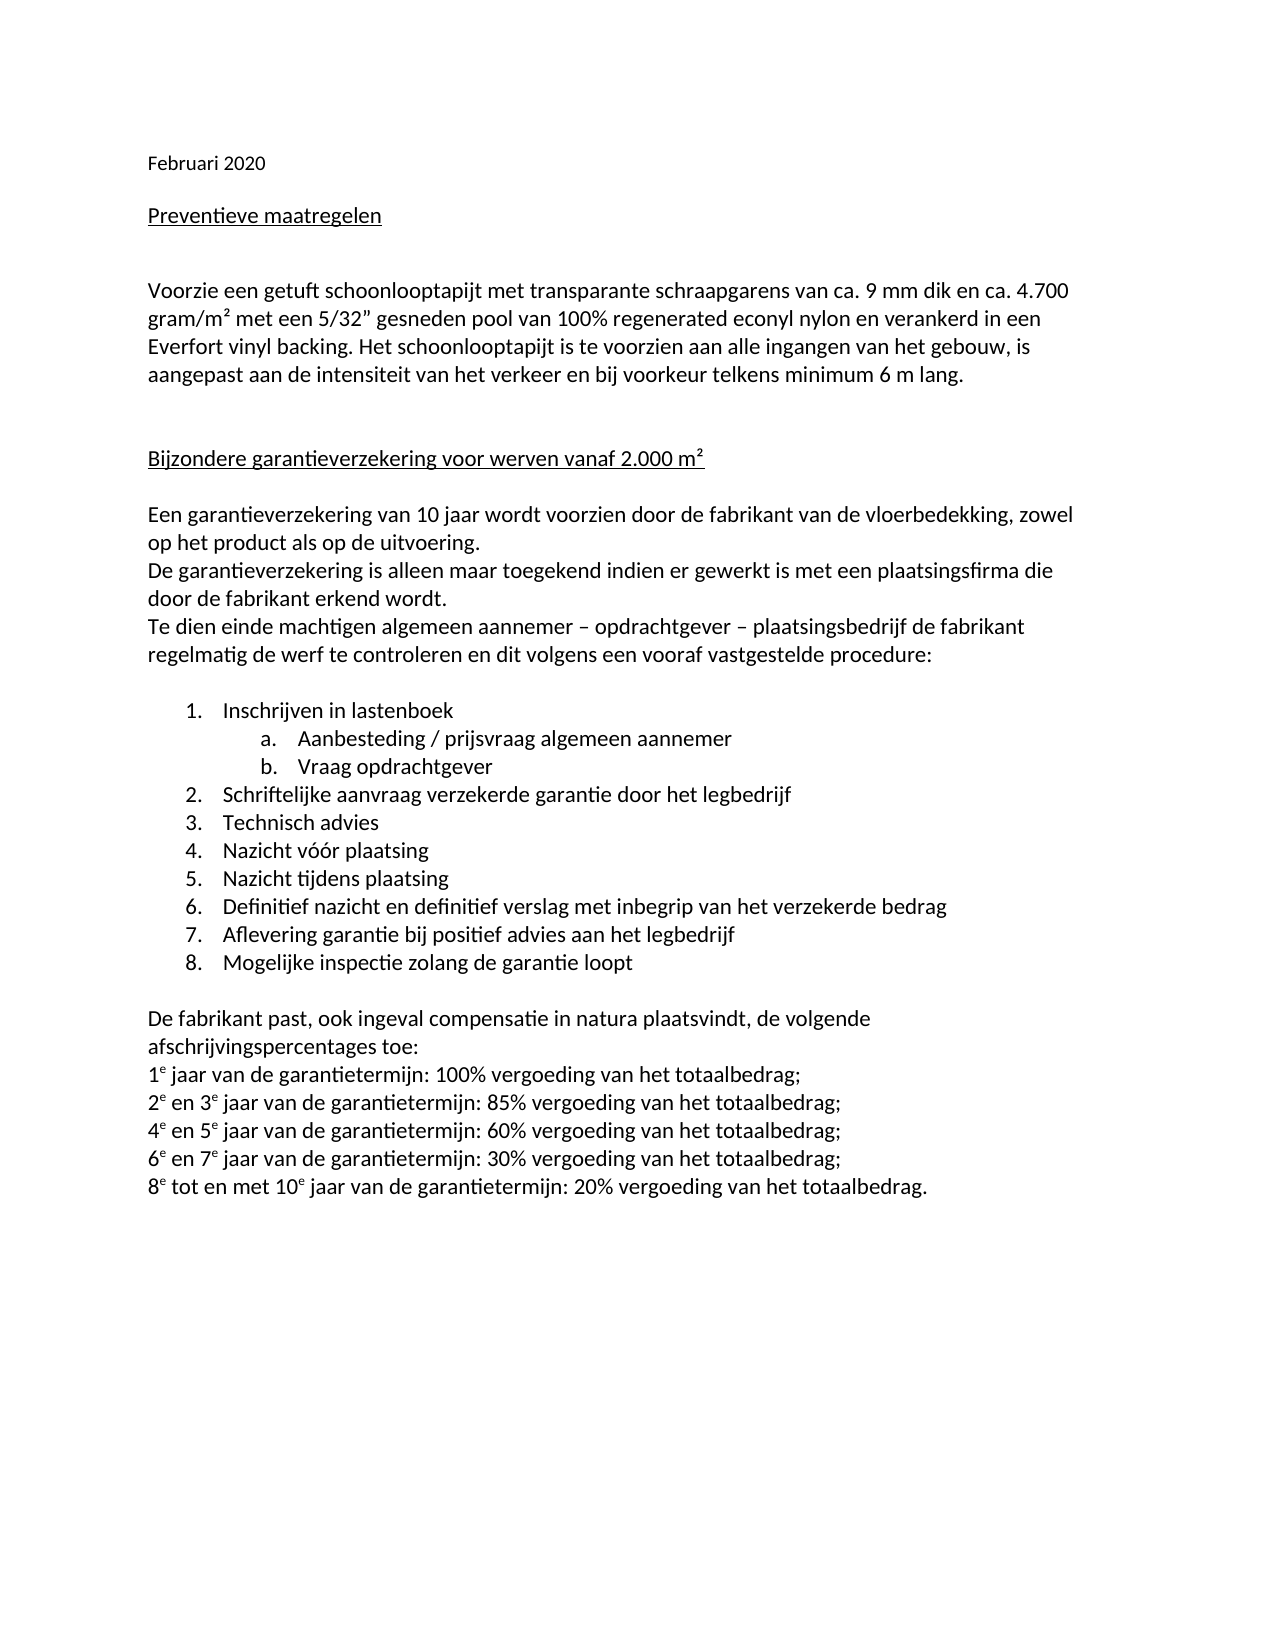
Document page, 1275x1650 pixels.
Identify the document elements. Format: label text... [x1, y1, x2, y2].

text 4e en 5e jaar van de garantietermijn: 60% vergoeding van het totaalbedrag; [148, 1116, 1093, 1144]
list Aflevering garantie bij positief advies aan het legbedrijf [185, 920, 1093, 948]
list Mogelijke inspectie zolang de garantie loopt [185, 948, 1093, 976]
text 1e jaar van de garantietermijn: 100% vergoeding van het totaalbedrag; [148, 1060, 1093, 1088]
text 6e en 7e jaar van de garantietermijn: 30% vergoeding van het totaalbedrag; [148, 1144, 1093, 1172]
text 8e tot en met 10e jaar van de garantietermijn: 20% vergoeding van het totaalbedrag. [148, 1172, 1093, 1200]
text Voorzie een getuft schoonlooptapijt met transparante schraapgarens van ca. 9 mm dik en ca. 4.700 gram/m² met een 5/32” gesneden pool van 100% regenerated econyl nylon en verankerd in een Everfort vinyl backing. Het schoonlooptapijt is te voorzien aan alle ingangen van het gebouw, is aangepast aan de intensiteit van het verkeer en bij voorkeur telkens minimum 6 m lang. [148, 276, 1093, 388]
list Schriftelijke aanvraag verzekerde garantie door het legbedrijf [185, 780, 1093, 808]
list Definitief nazicht en definitief verslag met inbegrip van het verzekerde bedrag [185, 892, 1093, 920]
text Een garantieverzekering van 10 jaar wordt voorzien door de fabrikant van de vloerbedekking, zowel op het product als op de uitvoering. [148, 500, 1093, 556]
list Nazicht tijdens plaatsing [185, 864, 1093, 892]
list Inschrijven in lastenboek [185, 696, 1093, 724]
text De fabrikant past, ook ingeval compensatie in natura plaatsvindt, de volgende afschrijvingspercentages toe: [148, 1004, 1093, 1060]
text 2e en 3e jaar van de garantietermijn: 85% vergoeding van het totaalbedrag; [148, 1088, 1093, 1116]
list Aanbesteding / prijsvraag algemeen aannemer [260, 724, 1093, 752]
text De garantieverzekering is alleen maar toegekend indien er gewerkt is met een plaatsingsfirma die door de fabrikant erkend wordt. [148, 556, 1093, 612]
text Bijzondere garantieverzekering voor werven vanaf 2.000 m² [148, 444, 1093, 472]
list Vraag opdrachtgever [260, 752, 1093, 780]
list Technisch advies [185, 808, 1093, 836]
list Nazicht vóór plaatsing [185, 836, 1093, 864]
text Te dien einde machtigen algemeen aannemer – opdrachtgever – plaatsingsbedrijf de fabrikant regelmatig de werf te controleren en dit volgens een vooraf vastgestelde procedure: [148, 612, 1093, 668]
text Preventieve maatregelen [148, 201, 1093, 229]
